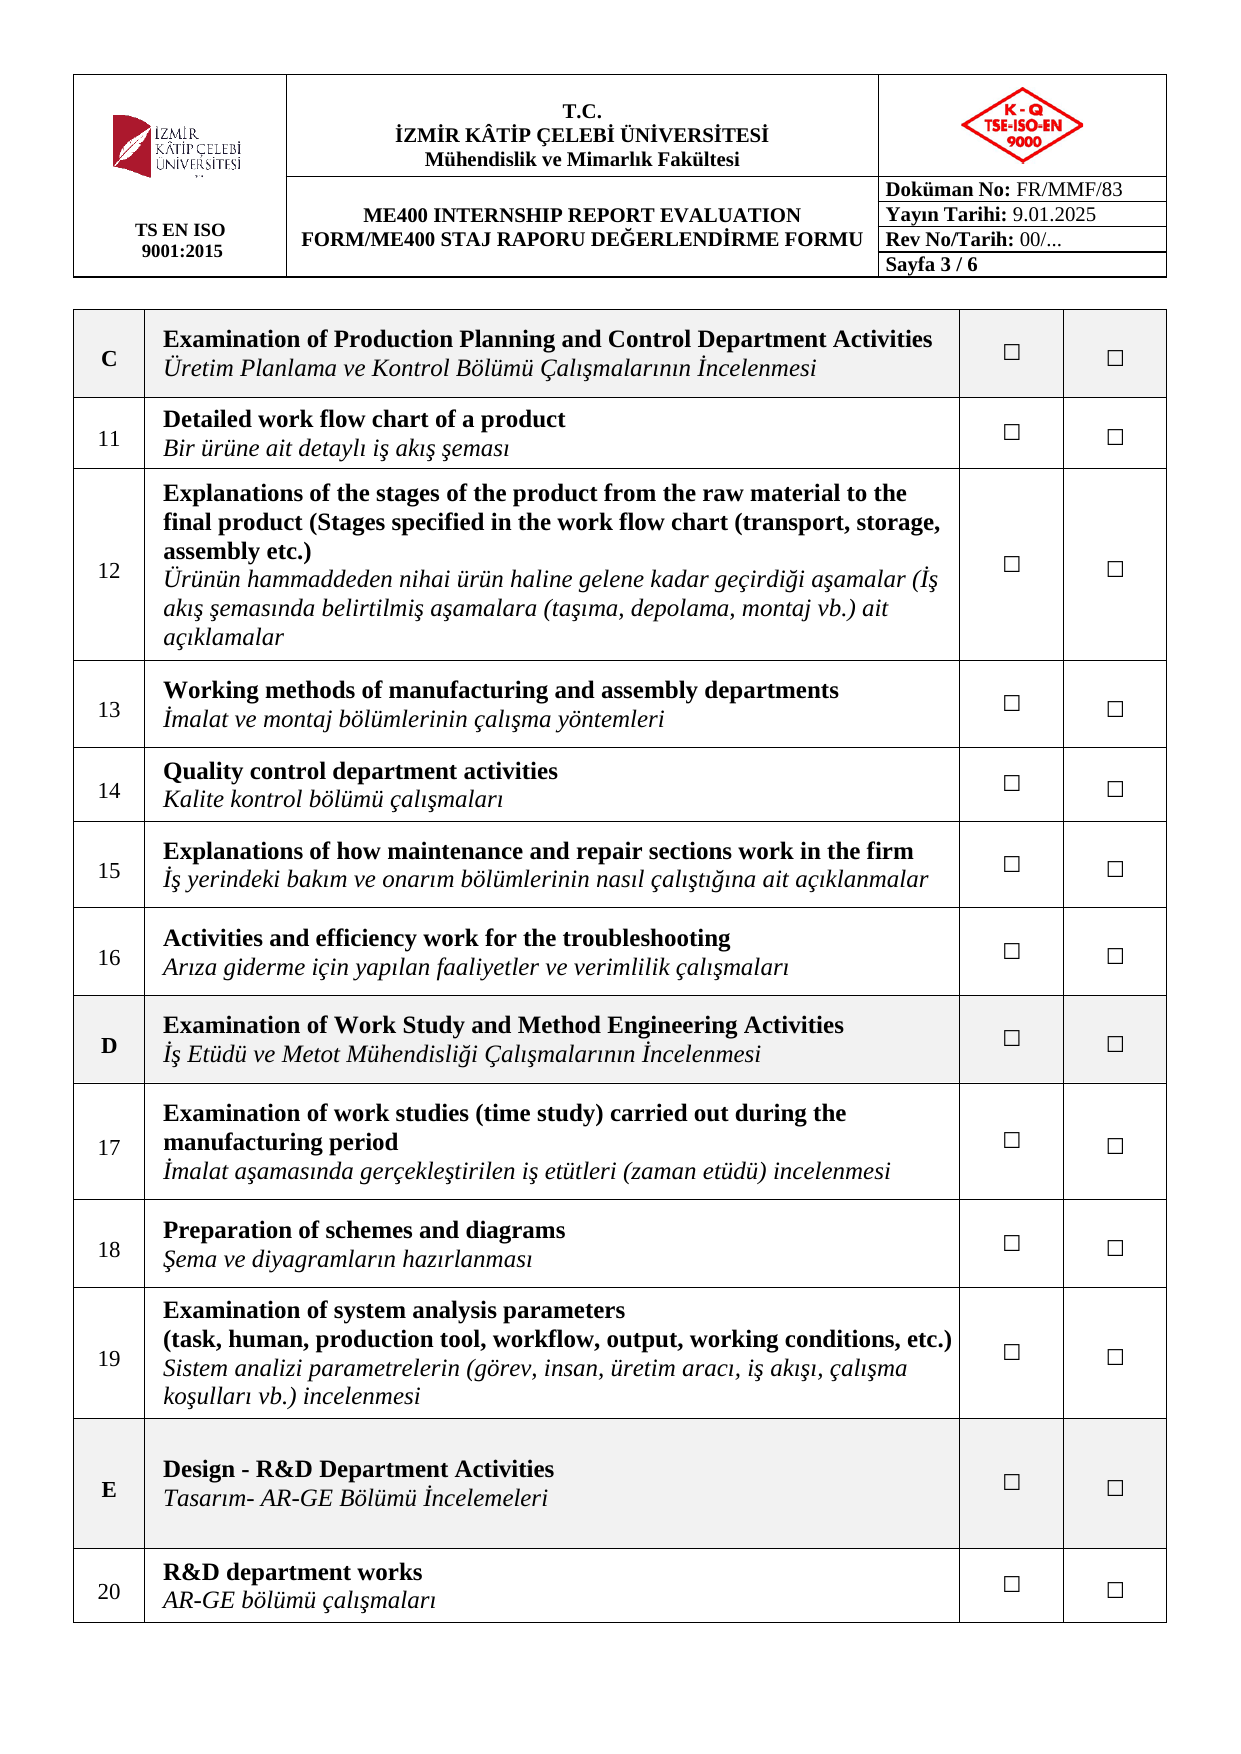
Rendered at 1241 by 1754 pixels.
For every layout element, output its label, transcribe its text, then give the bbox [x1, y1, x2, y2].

table_cell 19 [74, 1288, 144, 1417]
table_cell [960, 1419, 1063, 1548]
table_cell 12 [74, 469, 144, 660]
table_cell 17 [74, 1084, 144, 1199]
table_header [960, 310, 1063, 397]
table_cell [960, 398, 1063, 468]
table_cell [1064, 822, 1166, 907]
table_cell [1064, 1419, 1166, 1548]
table_cell E [74, 1419, 144, 1548]
table_cell [1064, 469, 1166, 660]
table_cell Examination of work studies (time study) carried out during the manufacturing period İmalat aşamasında gerçekleştirilen iş etütleri (zaman etüdü) incelenmesi [145, 1084, 959, 1199]
table_cell [1064, 1084, 1166, 1199]
table_cell [960, 661, 1063, 747]
table_cell 16 [74, 908, 144, 995]
table_cell Detailed work flow chart of a product Bir ürüne ait detaylı iş akış şeması [145, 398, 959, 468]
table_cell R&D department works AR-GE bölümü çalışmaları [145, 1549, 959, 1622]
table_cell Activities and efficiency work for the troubleshooting Arıza giderme için yapılan faaliyetler ve verimlilik çalışmaları [145, 908, 959, 995]
table_cell [1064, 1200, 1166, 1287]
table_cell Explanations of how maintenance and repair sections work in the firm İş yerindeki bakım ve onarım bölümlerinin nasıl çalıştığına ait açıklanmalar [145, 822, 959, 907]
table_cell [1064, 398, 1166, 468]
table_cell [960, 1200, 1063, 1287]
table_cell [960, 1549, 1063, 1622]
table_cell [960, 996, 1063, 1082]
table_header Examination of Production Planning and Control Department Activities Üretim Planlama ve Kontrol Bölümü Çalışmalarının İncelenmesi [145, 310, 959, 397]
table_header C [74, 310, 144, 397]
table_cell [960, 1288, 1063, 1417]
table_cell [1064, 1549, 1166, 1622]
table_cell [960, 822, 1063, 907]
table_cell Examination of Work Study and Method Engineering Activities İş Etüdü ve Metot Mühendisliği Çalışmalarının İncelenmesi [145, 996, 959, 1082]
picture [100, 105, 257, 193]
table_cell 20 [74, 1549, 144, 1622]
table_cell 11 [74, 398, 144, 468]
table_cell [1064, 908, 1166, 995]
table_cell [1064, 996, 1166, 1082]
table_cell [1064, 661, 1166, 747]
table_cell D [74, 996, 144, 1082]
table_cell Explanations of the stages of the product from the raw material to the final product (Stages specified in the work flow chart (transport, storage, assembly etc.) Ürünün hammaddeden nihai ürün haline gelene kadar geçirdiği aşamalar (İş akış şemasında belirtilmiş aşamalara (taşıma, depolama, montaj vb.) ait açıklamalar [145, 469, 959, 660]
table_cell [960, 908, 1063, 995]
table_cell 14 [74, 748, 144, 821]
table_cell 13 [74, 661, 144, 747]
table_cell 18 [74, 1200, 144, 1287]
picture [961, 87, 1084, 164]
table_cell Preparation of schemes and diagrams Şema ve diyagramların hazırlanması [145, 1200, 959, 1287]
table_cell [1064, 1288, 1166, 1417]
table_cell 15 [74, 822, 144, 907]
table_cell [960, 469, 1063, 660]
table_cell [1064, 748, 1166, 821]
table_cell Working methods of manufacturing and assembly departments İmalat ve montaj bölümlerinin çalışma yöntemleri [145, 661, 959, 747]
table_cell [960, 748, 1063, 821]
table_cell Examination of system analysis parameters (task, human, production tool, workflow, output, working conditions, etc.) Sistem analizi parametrelerin (görev, insan, üretim aracı, iş akışı, çalışma koşulları vb.) incelenmesi [145, 1288, 959, 1417]
table_header [1064, 310, 1166, 397]
table_cell [960, 1084, 1063, 1199]
table_cell Quality control department activities Kalite kontrol bölümü çalışmaları [145, 748, 959, 821]
table_cell Design - R&D Department Activities Tasarım- AR-GE Bölümü İncelemeleri [145, 1419, 959, 1548]
